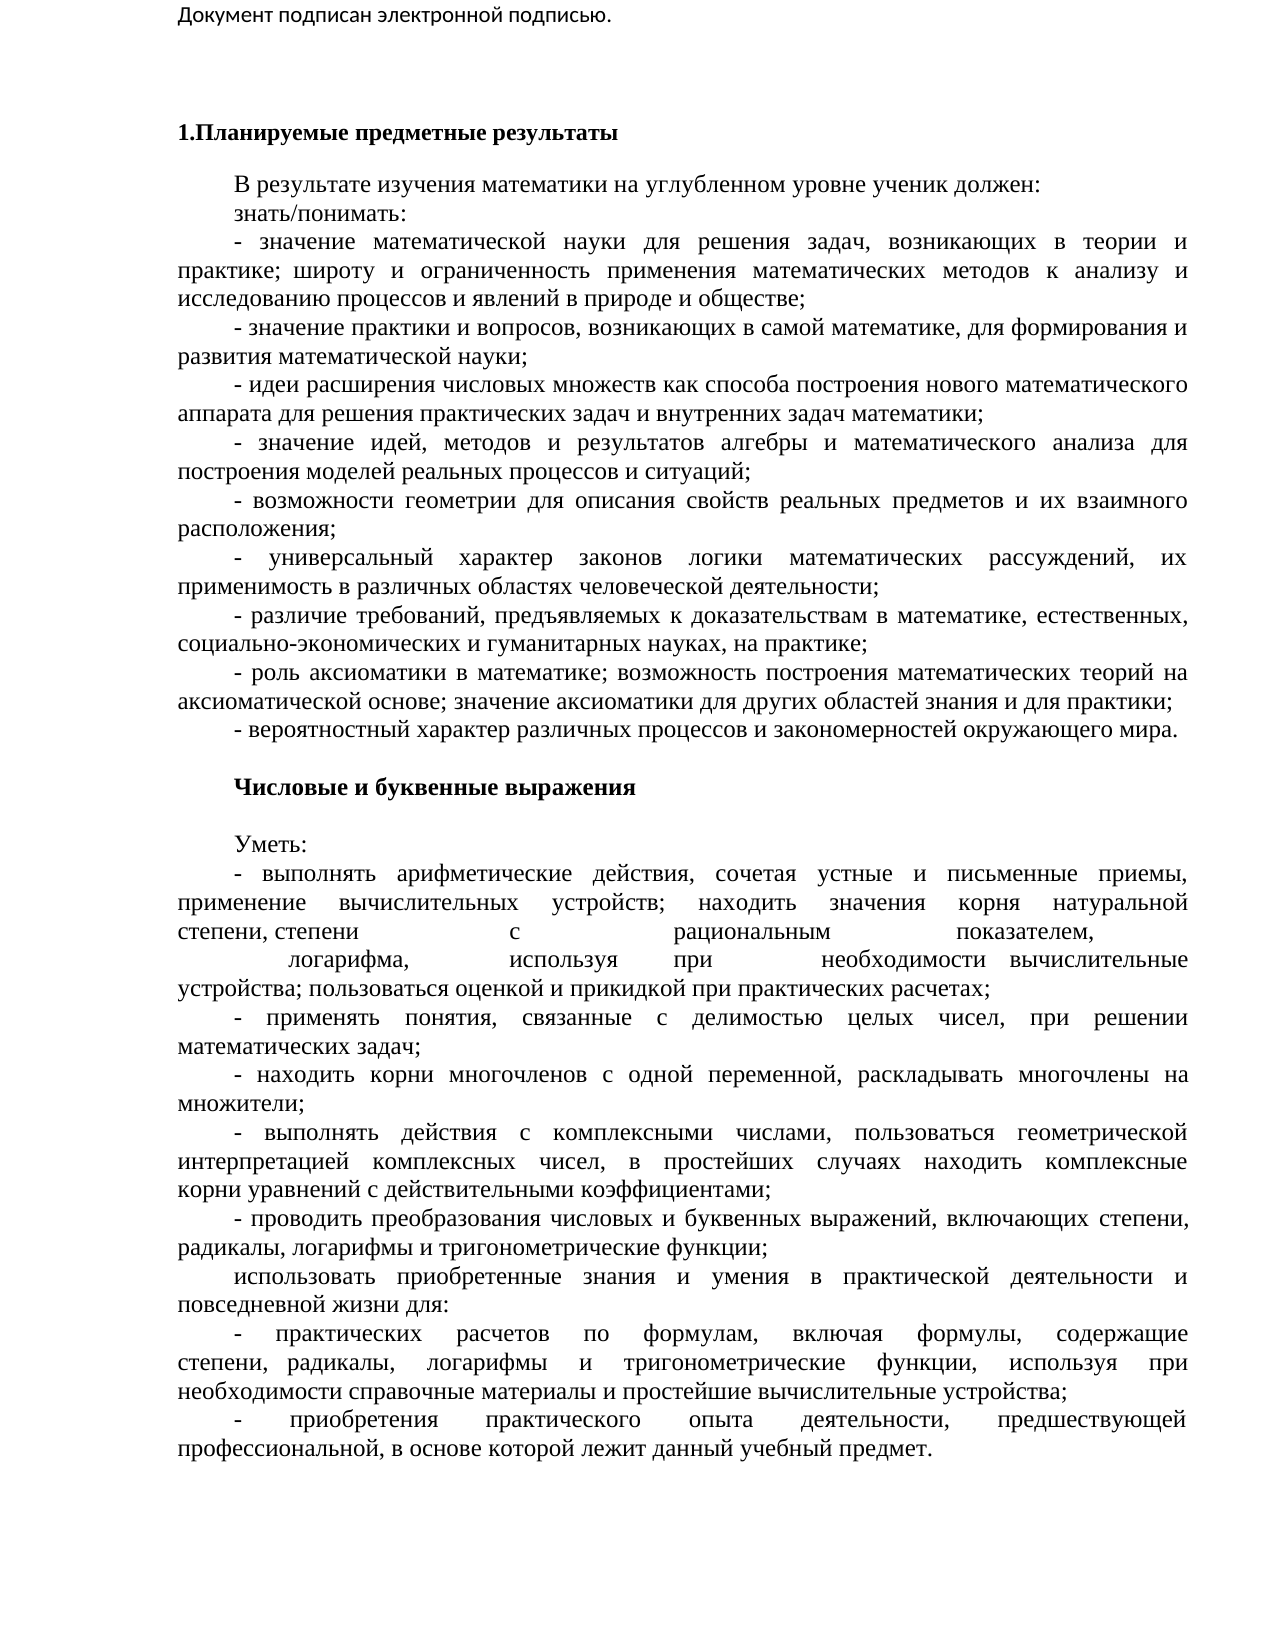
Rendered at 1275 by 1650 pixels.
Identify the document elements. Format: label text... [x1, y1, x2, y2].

text - возможности геометрии для описания свойств реальных предметов и их взаимного расположения; [177, 485, 1192, 542]
text - различие требований, предъявляемых к доказательствам в математике, естественных, социально-экономических и гуманитарных науках, на практике; [177, 600, 1192, 657]
text - приобретения практического опыта деятельности, предшествующей профессиональной, в основе которой лежит данный учебный предмет. [177, 1404, 1192, 1462]
text использовать приобретенные знания и умения в практической деятельности и повседневной жизни для: [177, 1261, 1192, 1318]
text - находить корни многочленов с одной переменной, раскладывать многочлены на множители; [177, 1059, 1192, 1117]
text - выполнять арифметические действия, сочетая устные и письменные приемы, применение вычислительных устройств; находить значения корня натуральной степени, степени с рациональным показателем, логарифма, используя при необходимости вычислительные устройства; пользоваться оценкой и прикидкой при практических расчетах; [177, 858, 1188, 1002]
text - значение математической науки для решения задач, возникающих в теории и практике; широту и ограниченность применения математических методов к анализу и исследованию процессов и явлений в природе и обществе; [177, 226, 1188, 312]
text - универсальный характер законов логики математических рассуждений, их применимость в различных областях человеческой деятельности; [177, 542, 1193, 600]
text 1.Планируемые предметные результаты [177, 118, 1189, 145]
text - идеи расширения числовых множеств как способа построения нового математического аппарата для решения практических задач и внутренних задач математики; [177, 369, 1192, 427]
text - выполнять действия с комплексными числами, пользоваться геометрической интерпретацией комплексных чисел, в простейших случаях находить комплексные корни уравнений с действительными коэффициентами; [177, 1117, 1188, 1203]
text - применять понятия, связанные с делимостью целых чисел, при решении математических задач; [177, 1002, 1192, 1059]
text Уметь: [233, 829, 1189, 858]
text - значение практики и вопросов, возникающих в самой математике, для формирования и развития математической науки; [177, 312, 1192, 369]
text В результате изучения математики на углубленном уровне ученик должен: знать/понимать: [233, 169, 1043, 226]
text - роль аксиоматики в математике; возможность построения математических теорий на аксиоматической основе; значение аксиоматики для других областей знания и для практики; [177, 657, 1193, 715]
text - вероятностный характер различных процессов и закономерностей окружающего мира. [233, 715, 1189, 743]
text - проводить преобразования числовых и буквенных выражений, включающих степени, радикалы, логарифмы и тригонометрические функции; [177, 1203, 1193, 1261]
text - значение идей, методов и результатов алгебры и математического анализа для построения моделей реальных процессов и ситуаций; [177, 427, 1192, 484]
text Числовые и буквенные выражения [233, 772, 1189, 801]
text - практических расчетов по формулам, включая формулы, содержащие степени, радикалы, логарифмы и тригонометрические функции, используя при необходимости справочные материалы и простейшие вычислительные устройства; [177, 1318, 1188, 1404]
